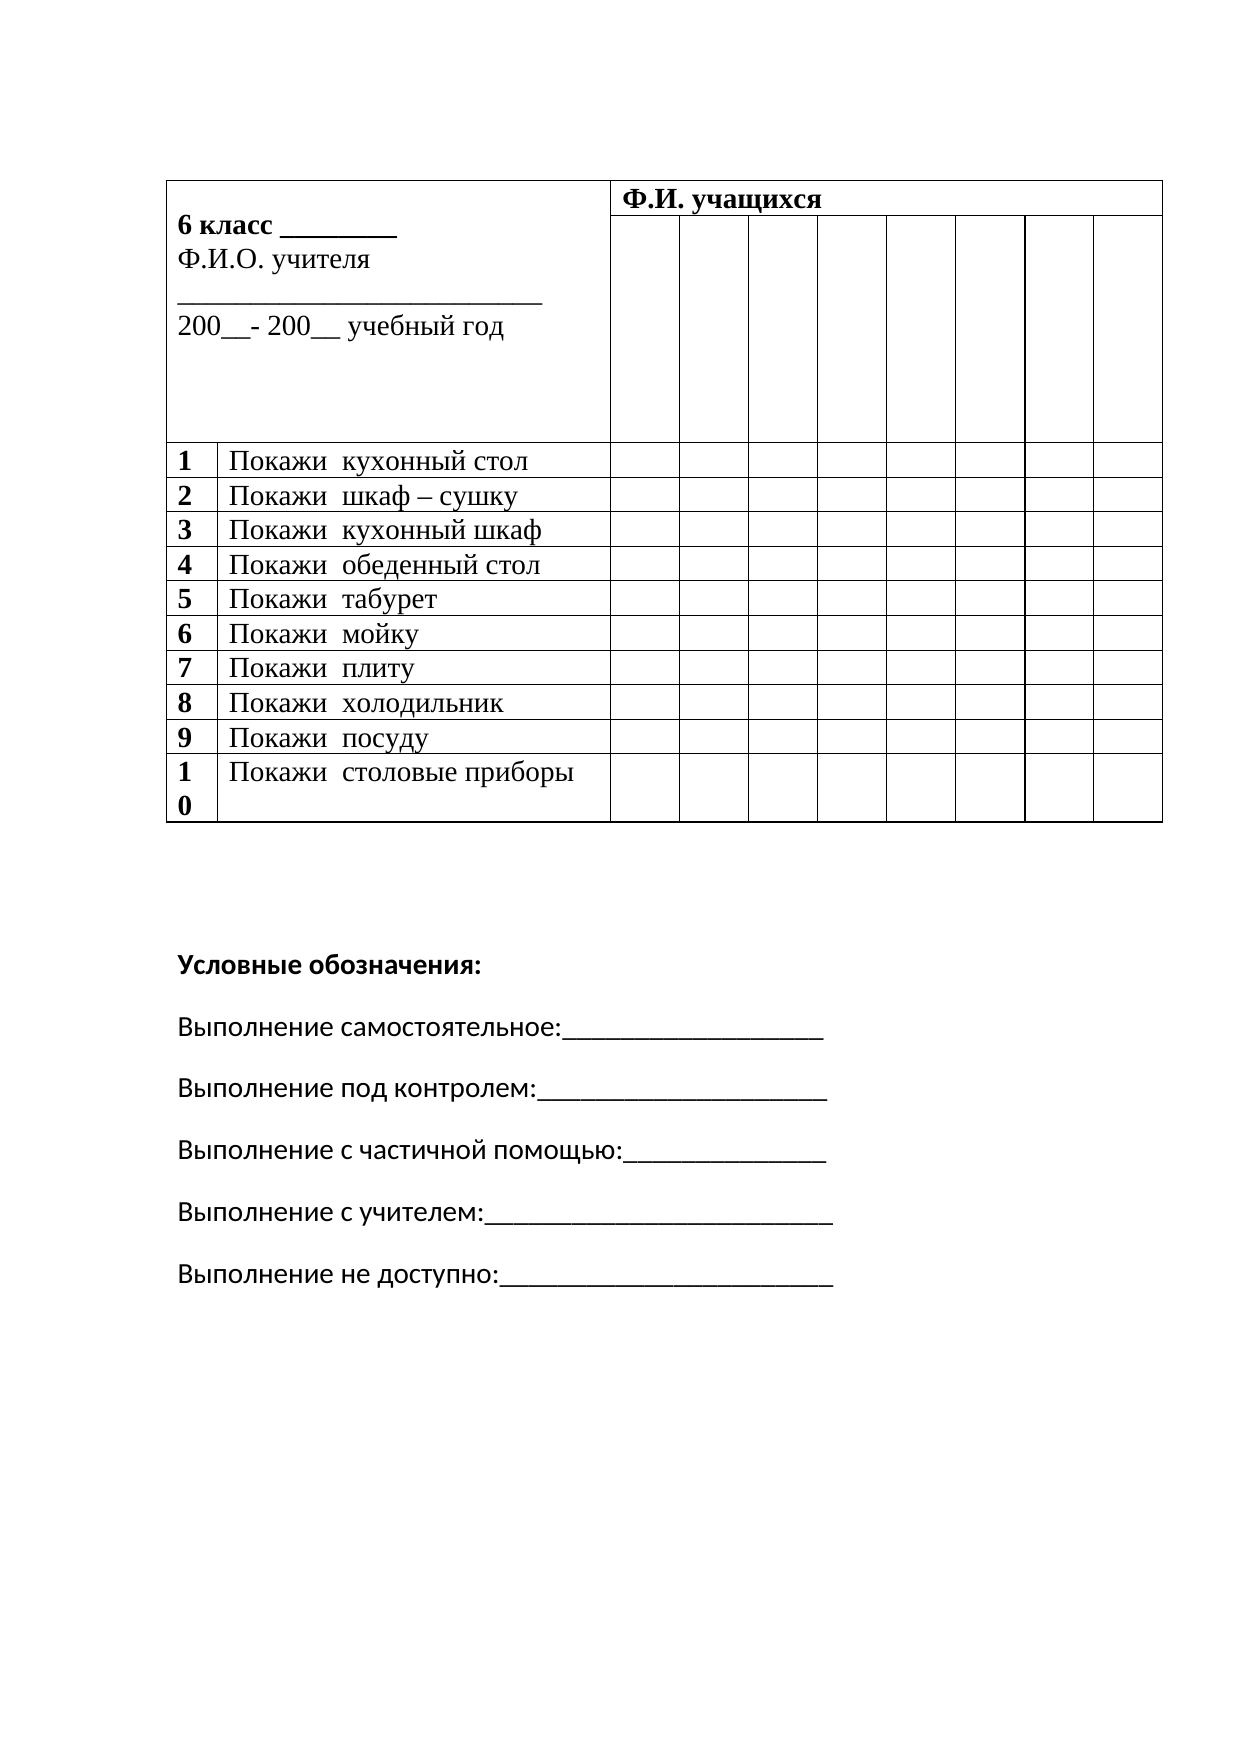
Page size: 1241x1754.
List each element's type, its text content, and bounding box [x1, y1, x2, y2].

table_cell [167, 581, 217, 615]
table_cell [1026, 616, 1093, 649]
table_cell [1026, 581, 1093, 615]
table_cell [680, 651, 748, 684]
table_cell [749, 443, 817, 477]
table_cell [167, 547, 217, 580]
text Выполнение не доступно:_______________________ [177, 1255, 1152, 1291]
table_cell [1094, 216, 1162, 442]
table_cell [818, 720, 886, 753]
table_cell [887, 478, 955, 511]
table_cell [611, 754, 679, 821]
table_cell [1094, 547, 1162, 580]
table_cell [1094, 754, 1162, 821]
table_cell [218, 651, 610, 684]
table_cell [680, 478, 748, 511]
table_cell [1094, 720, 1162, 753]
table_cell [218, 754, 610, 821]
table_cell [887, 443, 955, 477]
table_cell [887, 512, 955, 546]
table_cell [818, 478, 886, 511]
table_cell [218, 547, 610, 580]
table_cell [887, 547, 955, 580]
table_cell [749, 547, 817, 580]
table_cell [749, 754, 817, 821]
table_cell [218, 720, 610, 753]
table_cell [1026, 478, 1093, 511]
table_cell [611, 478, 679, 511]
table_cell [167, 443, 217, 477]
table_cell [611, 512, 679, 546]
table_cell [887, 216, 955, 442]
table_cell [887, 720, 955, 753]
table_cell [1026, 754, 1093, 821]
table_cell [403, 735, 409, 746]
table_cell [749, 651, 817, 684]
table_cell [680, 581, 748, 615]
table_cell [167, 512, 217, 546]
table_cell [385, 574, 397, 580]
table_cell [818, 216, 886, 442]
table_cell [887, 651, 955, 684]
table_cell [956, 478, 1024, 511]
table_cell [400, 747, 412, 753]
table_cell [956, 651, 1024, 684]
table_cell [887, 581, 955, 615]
text Условные обозначения: [177, 946, 1152, 982]
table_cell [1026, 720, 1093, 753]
text Выполнение с учителем:________________________ [177, 1193, 1152, 1229]
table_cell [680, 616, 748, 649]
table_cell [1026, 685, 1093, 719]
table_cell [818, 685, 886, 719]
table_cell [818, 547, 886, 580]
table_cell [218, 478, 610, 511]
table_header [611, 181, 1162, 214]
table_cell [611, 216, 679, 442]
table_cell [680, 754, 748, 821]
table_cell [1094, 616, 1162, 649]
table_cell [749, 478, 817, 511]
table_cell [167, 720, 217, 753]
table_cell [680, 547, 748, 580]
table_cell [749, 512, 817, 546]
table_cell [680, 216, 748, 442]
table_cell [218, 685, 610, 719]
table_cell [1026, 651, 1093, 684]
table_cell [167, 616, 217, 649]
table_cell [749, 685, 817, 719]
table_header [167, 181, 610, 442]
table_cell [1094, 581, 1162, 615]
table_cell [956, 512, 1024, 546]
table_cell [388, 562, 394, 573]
text Выполнение с частичной помощью:______________ [177, 1131, 1152, 1167]
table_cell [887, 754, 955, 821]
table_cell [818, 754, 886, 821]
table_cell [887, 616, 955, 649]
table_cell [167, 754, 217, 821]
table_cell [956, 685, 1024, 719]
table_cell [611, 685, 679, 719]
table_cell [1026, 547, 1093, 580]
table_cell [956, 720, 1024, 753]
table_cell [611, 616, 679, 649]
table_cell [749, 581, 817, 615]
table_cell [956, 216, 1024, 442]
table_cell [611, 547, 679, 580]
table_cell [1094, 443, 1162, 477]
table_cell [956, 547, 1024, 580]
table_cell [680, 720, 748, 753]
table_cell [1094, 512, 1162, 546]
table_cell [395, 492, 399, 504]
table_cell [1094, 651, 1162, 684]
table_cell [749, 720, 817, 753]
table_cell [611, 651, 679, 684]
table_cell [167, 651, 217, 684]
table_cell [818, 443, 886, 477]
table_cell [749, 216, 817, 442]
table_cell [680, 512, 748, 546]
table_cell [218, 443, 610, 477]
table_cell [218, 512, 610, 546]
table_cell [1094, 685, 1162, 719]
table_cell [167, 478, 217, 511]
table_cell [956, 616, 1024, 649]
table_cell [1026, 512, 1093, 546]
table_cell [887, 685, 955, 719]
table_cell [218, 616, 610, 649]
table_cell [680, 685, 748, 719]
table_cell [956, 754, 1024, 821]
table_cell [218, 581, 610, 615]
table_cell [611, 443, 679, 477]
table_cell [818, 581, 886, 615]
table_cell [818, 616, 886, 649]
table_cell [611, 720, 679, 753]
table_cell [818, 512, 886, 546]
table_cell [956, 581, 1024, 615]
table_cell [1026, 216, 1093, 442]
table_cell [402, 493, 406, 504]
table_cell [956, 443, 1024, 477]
text Выполнение самостоятельное:__________________ [177, 1008, 1152, 1043]
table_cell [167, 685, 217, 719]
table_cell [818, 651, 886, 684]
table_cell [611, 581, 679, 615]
text Выполнение под контролем:____________________ [177, 1069, 1152, 1105]
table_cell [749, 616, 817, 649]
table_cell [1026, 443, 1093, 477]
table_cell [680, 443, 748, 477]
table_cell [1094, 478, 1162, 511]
